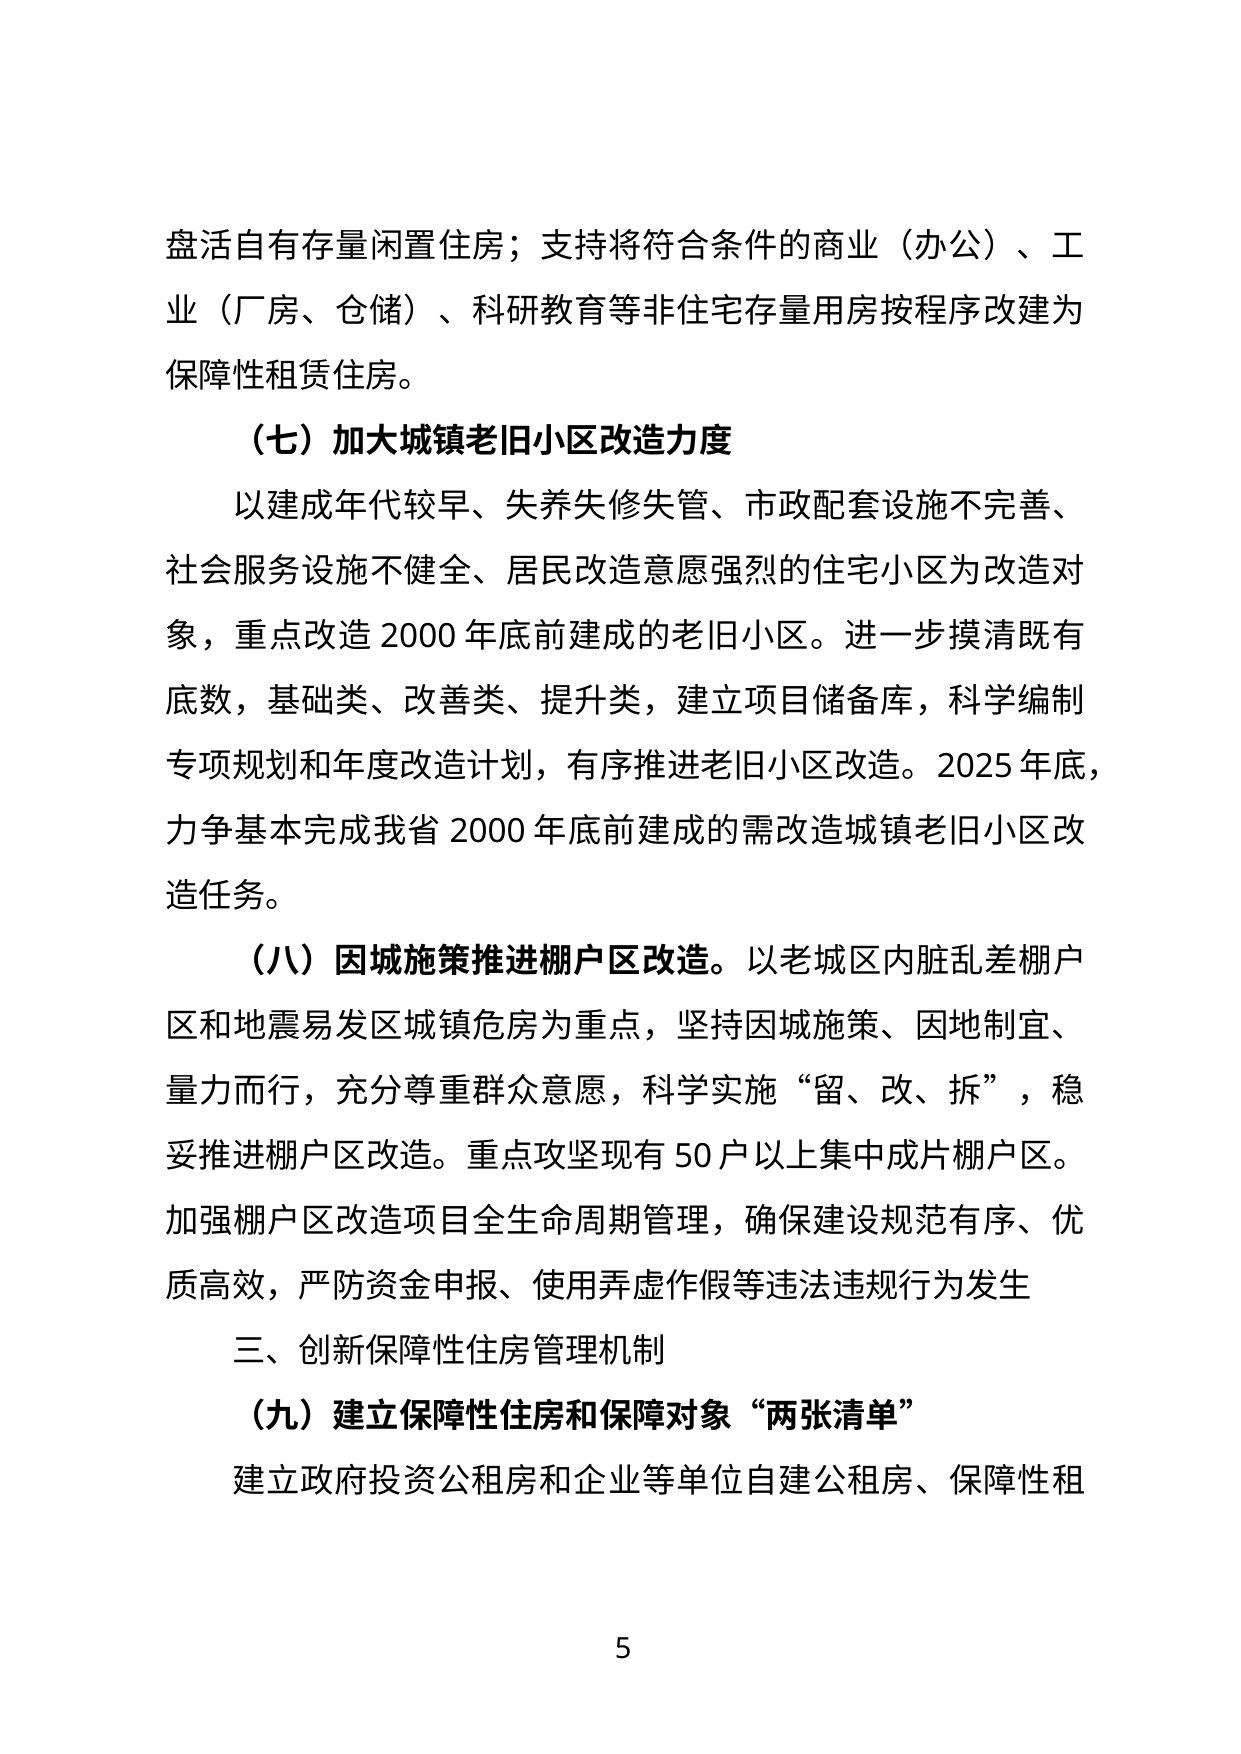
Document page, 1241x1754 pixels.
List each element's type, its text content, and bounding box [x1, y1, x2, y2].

text 以建成年代较早、失养失修失管、市政配套设施不完善、社会服务设施不健全、居民改造意愿强烈的住宅小区为改造对象，重点改造2000年底前建成的老旧小区。进一步摸清既有底数，基础类、改善类、提升类，建立项目储备库，科学编制专项规划和年度改造计划，有序推进老旧小区改造。2025年底，力争基本完成我省2000年底前建成的需改造城镇老旧小区改造任务。 [165, 471, 1087, 926]
text （九）建立保障性住房和保障对象“两张清单” [165, 1381, 1087, 1446]
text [165, 1446, 1087, 1511]
text 三、创新保障性住房管理机制 [165, 1316, 1087, 1381]
text （八）因城施策推进棚户区改造。以老城区内脏乱差棚户区和地震易发区城镇危房为重点，坚持因城施策、因地制宜、量力而行，充分尊重群众意愿，科学实施“留、改、拆”，稳妥推进棚户区改造。重点攻坚现有50户以上集中成片棚户区。加强棚户区改造项目全生命周期管理，确保建设规范有序、优质高效，严防资金申报、使用弄虚作假等违法违规行为发生 [165, 926, 1087, 1316]
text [165, 211, 1087, 406]
text （七）加大城镇老旧小区改造力度 [165, 406, 1087, 471]
